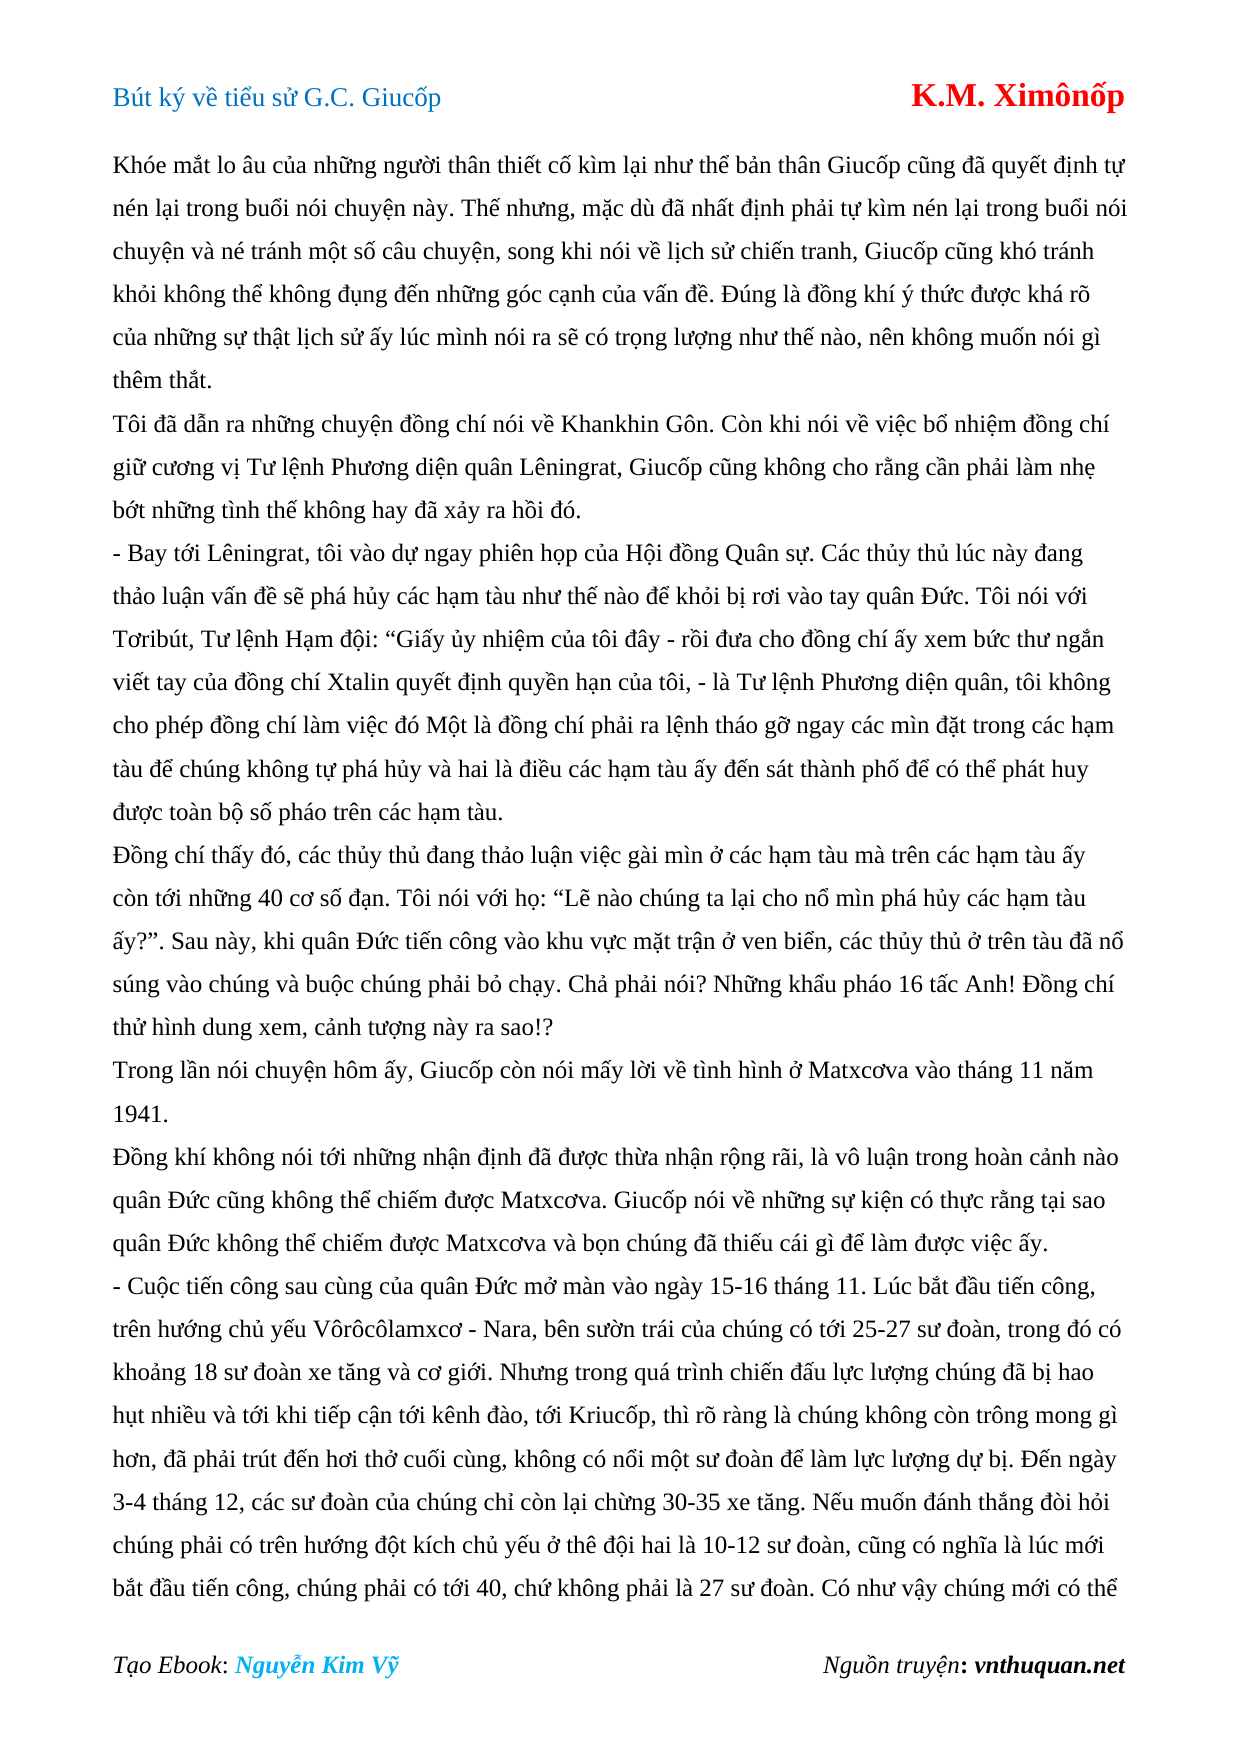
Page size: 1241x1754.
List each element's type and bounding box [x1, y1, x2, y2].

text [112, 150, 1128, 1602]
